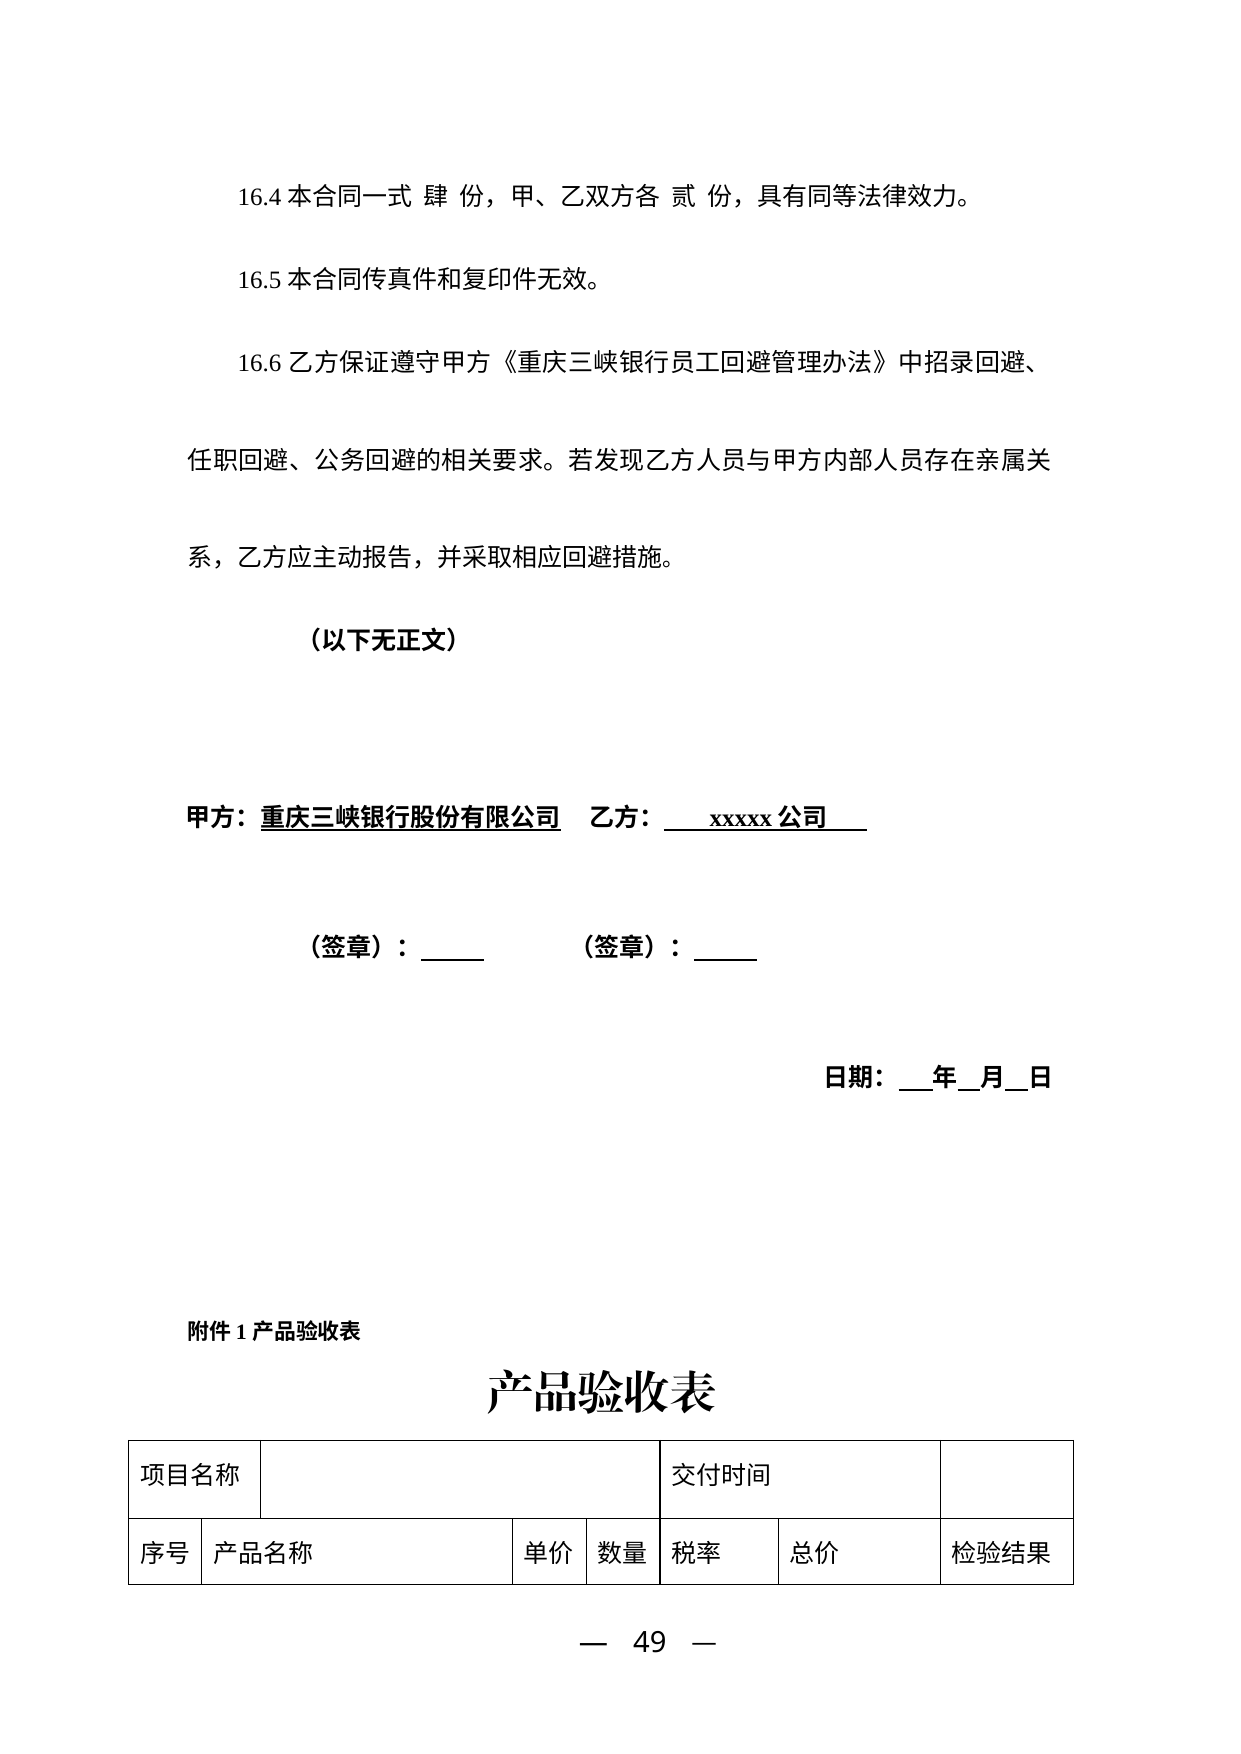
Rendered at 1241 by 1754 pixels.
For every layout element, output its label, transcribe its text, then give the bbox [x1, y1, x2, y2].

table_cell 交付时间 [661, 1441, 940, 1518]
table_cell [941, 1441, 1073, 1518]
table_cell 序号 [129, 1519, 201, 1584]
table_cell 检验结果 [941, 1519, 1073, 1584]
table_header 产品验收表 [129, 1362, 1073, 1440]
table_cell 项目名称 [129, 1441, 260, 1518]
text 甲方：重庆三峡银行股份有限公司 乙方： xxxxx公司 [186, 783, 1053, 848]
text （签章）： （签章）： [187, 913, 1053, 978]
text 附件1 产品验收表 [187, 1314, 1053, 1346]
table_cell 单价 [513, 1519, 586, 1584]
text 16.4 本合同一式 肆 份，甲、乙双方各 贰 份，具有同等法律效力。 [187, 162, 1053, 227]
table_cell 产品名称 [202, 1519, 512, 1584]
table_cell 税率 [661, 1519, 778, 1584]
table_cell 数量 [587, 1519, 659, 1584]
text 日期： 年 月 日 [187, 1043, 1053, 1108]
table_cell [261, 1441, 659, 1518]
text 16.6 乙方保证遵守甲方《重庆三峡银行员工回避管理办法》中招录回避、任职回避、公务回避的相关要求。若发现乙方人员与甲方内部人员存在亲属关系，乙方应主动报告，并采取相应回避措施。 [187, 328, 1053, 588]
text 16.5 本合同传真件和复印件无效。 [187, 245, 1053, 310]
table_cell 总价 [779, 1519, 940, 1584]
text （以下无正文） [187, 606, 1053, 671]
